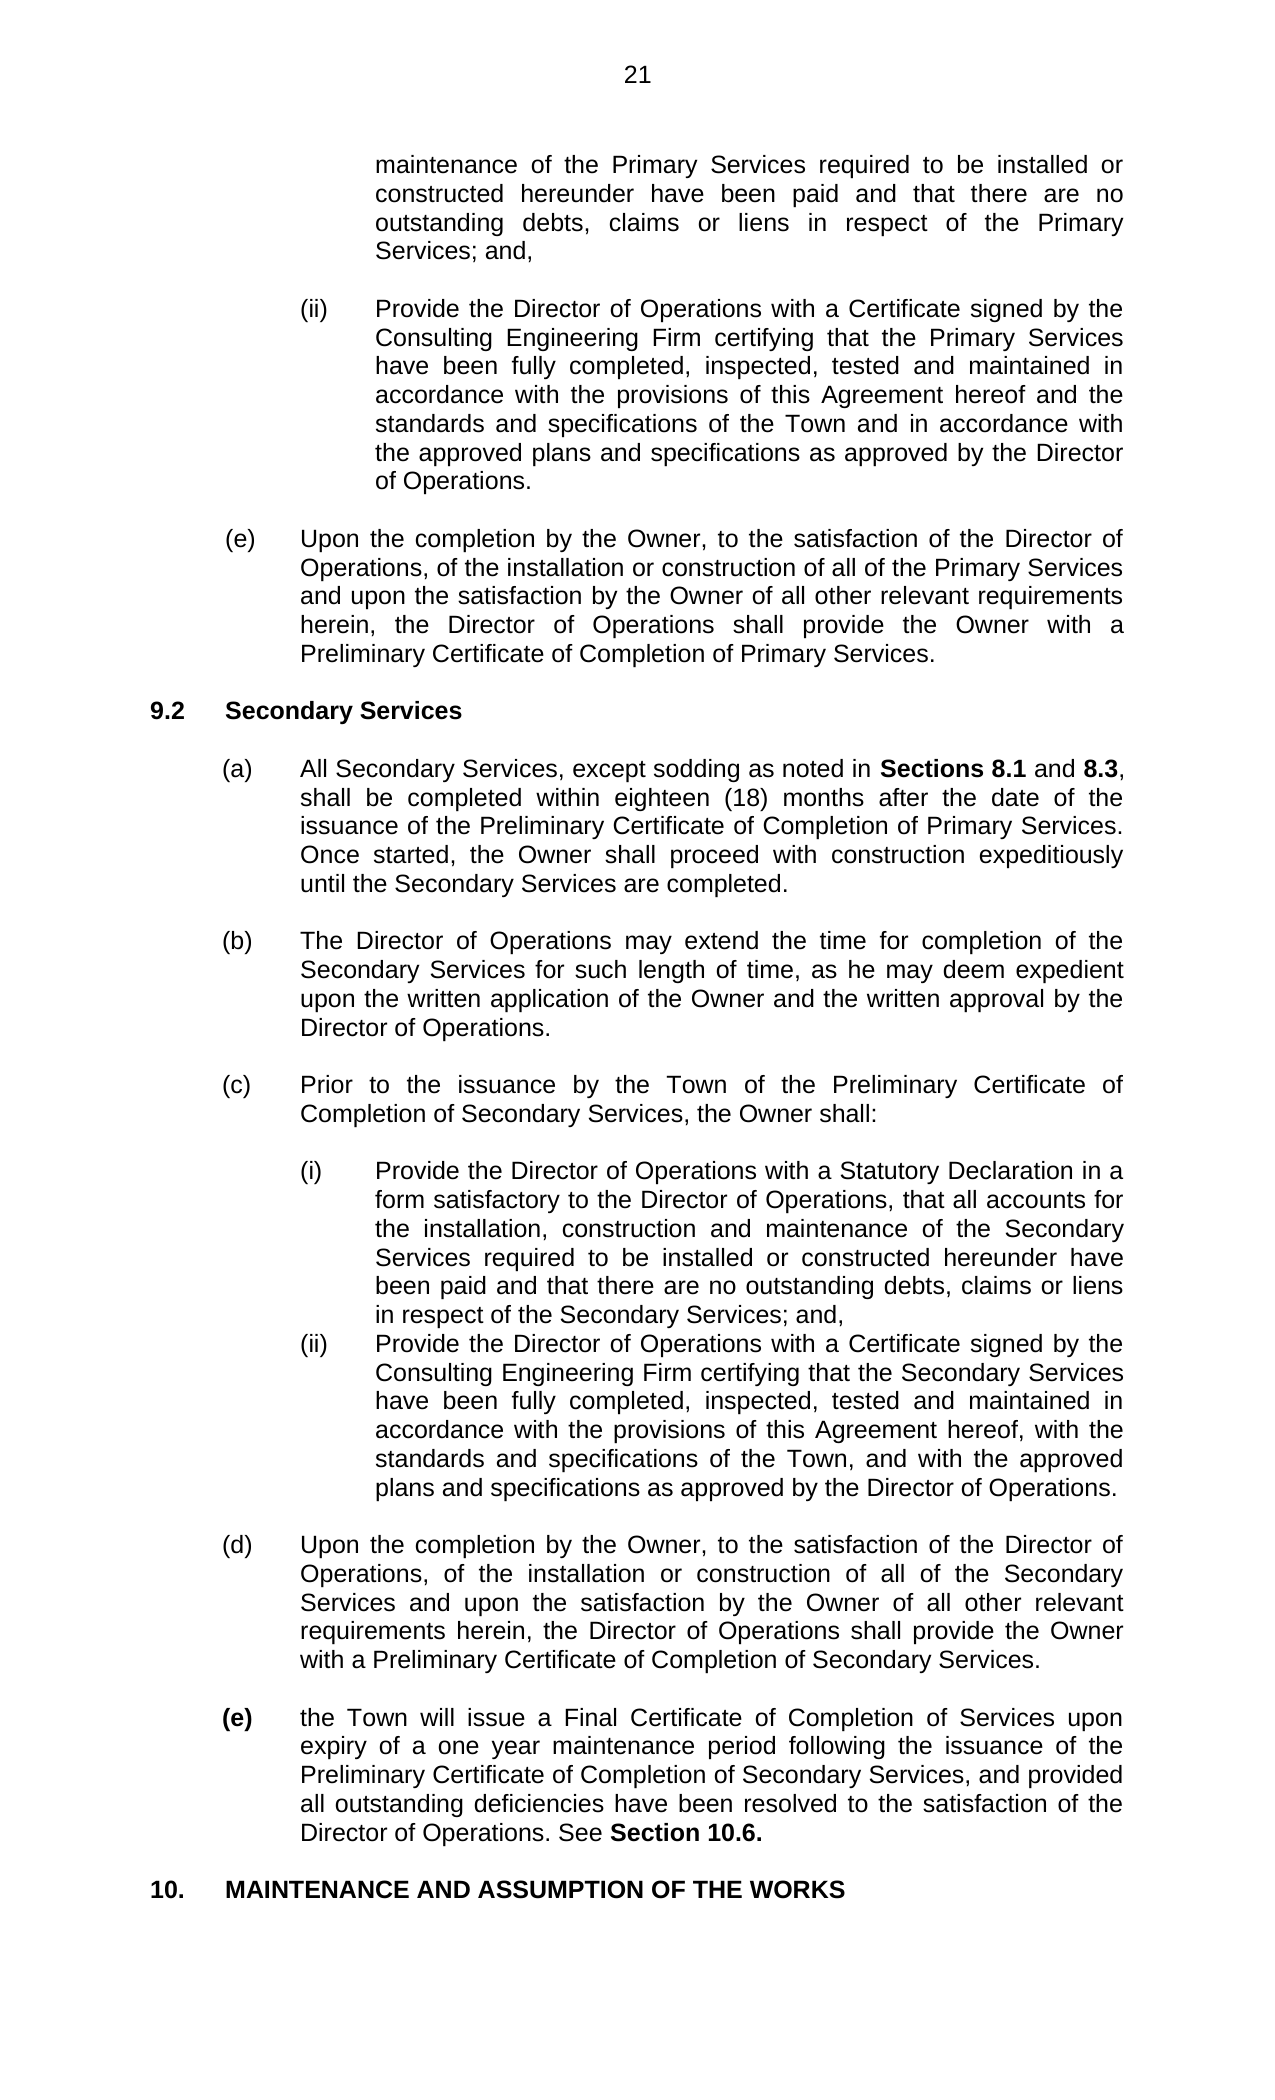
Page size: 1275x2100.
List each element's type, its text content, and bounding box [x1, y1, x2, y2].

list Provide the Director of Operations with a Certificate signed by the Consulting Engineering Firm certifying that the Secondary Services have been fully completed, inspected, tested and maintained in accordance with the provisions of this Agreement hereof, with the standards and specifications of the Town, and with the approved plans and specifications as approved by the Director of Operations. [300, 1329, 1125, 1501]
list Upon the completion by the Owner, to the satisfaction of the Director of Operations, of the installation or construction of all of the Secondary Services and upon the satisfaction by the Owner of all other relevant requirements herein, the Director of Operations shall provide the Owner with a Preliminary Certificate of Completion of Secondary Services. [222, 1530, 1125, 1674]
list Provide the Director of Operations with a Certificate signed by the Consulting Engineering Firm certifying that the Primary Services have been fully completed, inspected, tested and maintained in accordance with the provisions of this Agreement hereof and the standards and specifications of the Town and in accordance with the approved plans and specifications as approved by the Director of Operations. [300, 294, 1125, 495]
list Provide the Director of Operations with a Statutory Declaration in a form satisfactory to the Director of Operations, that all accounts for the installation, construction and maintenance of the Secondary Services required to be installed or constructed hereunder have been paid and that there are no outstanding debts, claims or liens in respect of the Secondary Services; and, [300, 1156, 1125, 1329]
list All Secondary Services, except sodding as noted in Sections 8.1 and 8.3, shall be completed within eighteen (18) months after the date of the issuance of the Preliminary Certificate of Completion of Primary Services. Once started, the Owner shall proceed with construction expeditiously until the Secondary Services are completed. [222, 754, 1125, 897]
list Prior to the issuance by the Town of the Preliminary Certificate of Completion of Secondary Services, the Owner shall: [222, 1070, 1125, 1127]
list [300, 150, 1125, 265]
list MAINTENANCE AND ASSUMPTION OF THE WORKS [150, 1875, 1125, 1904]
list The Director of Operations may extend the time for completion of the Secondary Services for such length of time, as he may deem expedient upon the written application of the Owner and the written approval by the Director of Operations. [222, 926, 1125, 1041]
list Secondary Services [150, 696, 1125, 725]
list the Town will issue a Final Certificate of Completion of Services upon expiry of a one year maintenance period following the issuance of the Preliminary Certificate of Completion of Secondary Services, and provided all outstanding deficiencies have been resolved to the satisfaction of the Director of Operations. See Section 10.6. [222, 1702, 1125, 1846]
list Upon the completion by the Owner, to the satisfaction of the Director of Operations, of the installation or construction of all of the Primary Services and upon the satisfaction by the Owner of all other relevant requirements herein, the Director of Operations shall provide the Owner with a Preliminary Certificate of Completion of Primary Services. [225, 524, 1125, 667]
